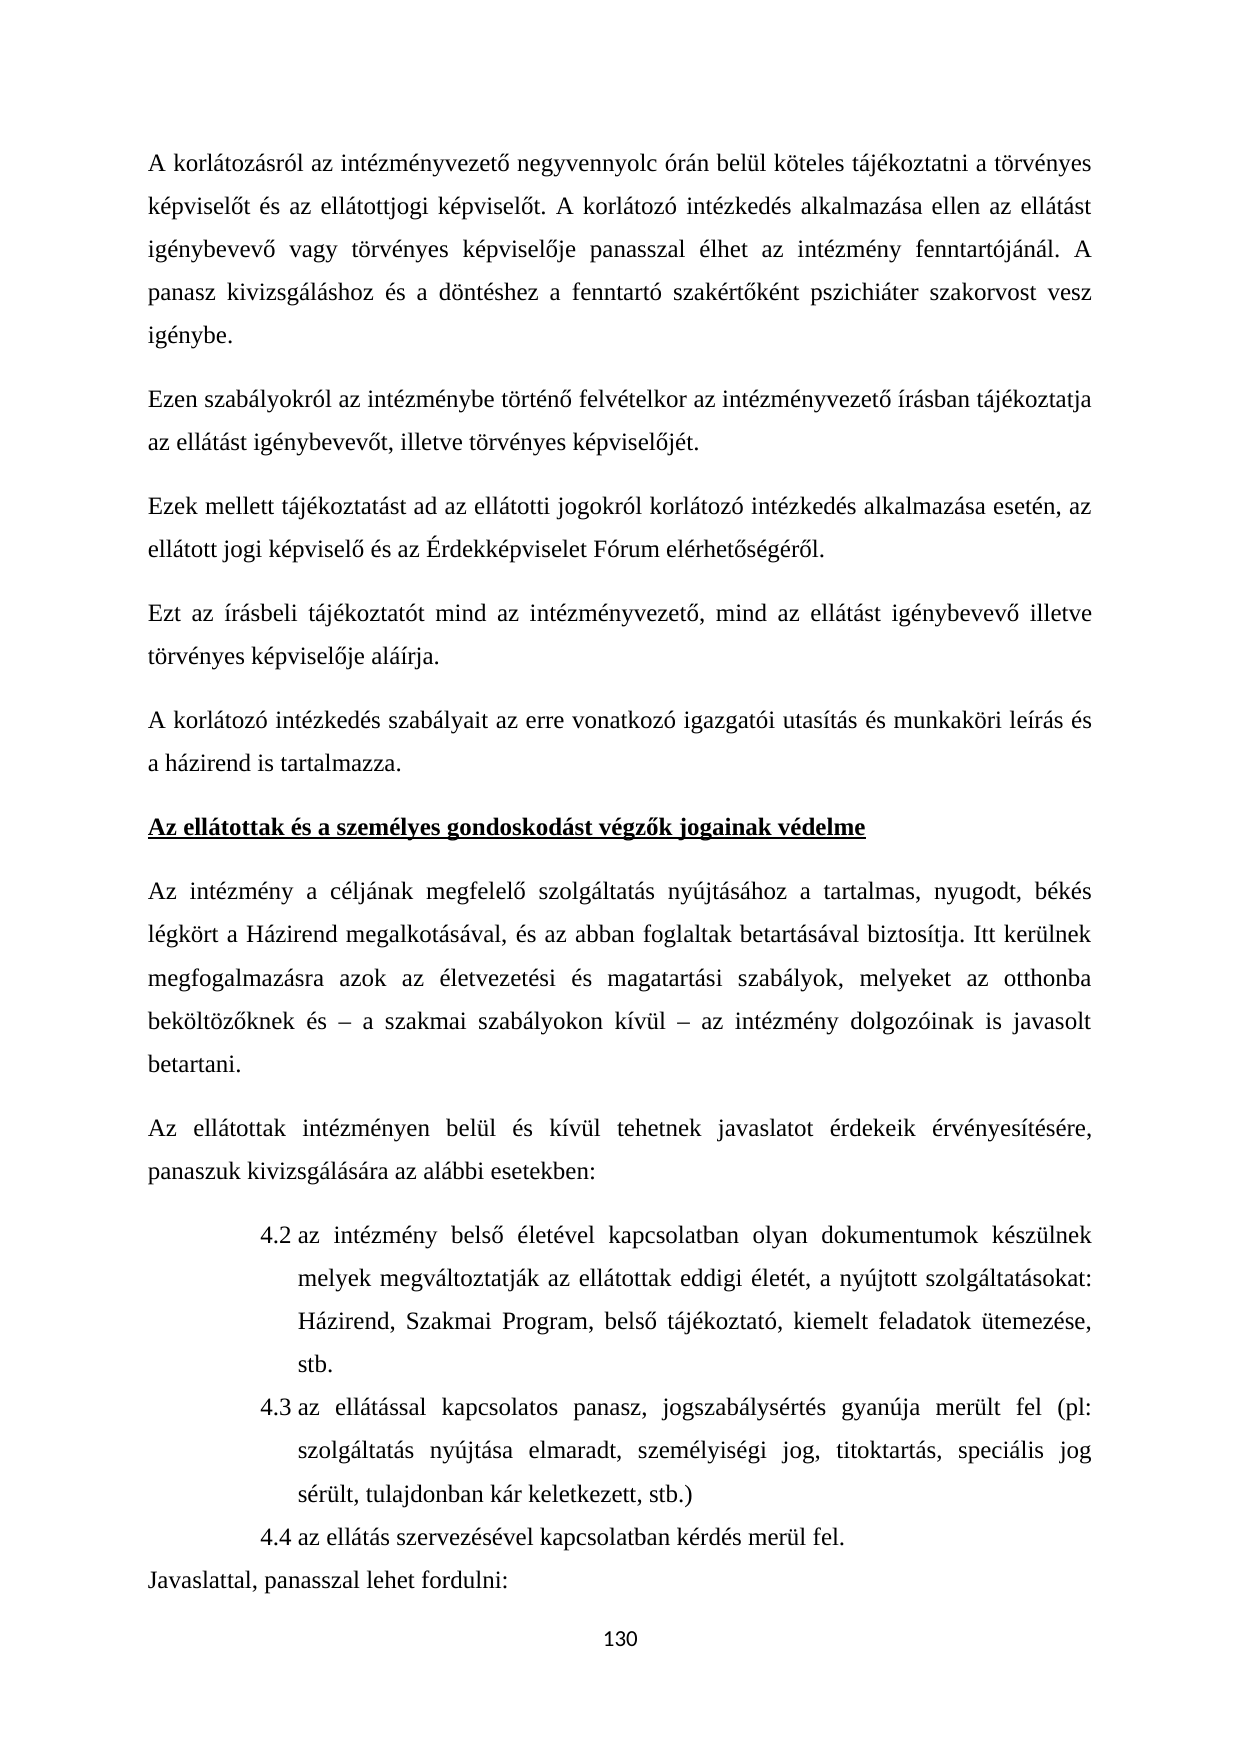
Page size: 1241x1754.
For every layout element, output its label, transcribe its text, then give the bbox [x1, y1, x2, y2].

list az ellátással kapcsolatos panasz, jogszabálysértés gyanúja merült fel (pl: szolgáltatás nyújtása elmaradt, személyiségi jog, titoktartás, speciális jog sérült, tulajdonban kár keletkezett, stb.) [260, 1392, 1093, 1507]
text Az ellátottak intézményen belül és kívül tehetnek javaslatot érdekeik érvényesítésére, panaszuk kivizsgálására az alábbi esetekben: [148, 1113, 1093, 1185]
list az intézmény belső életével kapcsolatban olyan dokumentumok készülnek melyek megváltoztatják az ellátottak eddigi életét, a nyújtott szolgáltatásokat: Házirend, Szakmai Program, belső tájékoztató, kiemelt feladatok ütemezése, stb. [260, 1220, 1093, 1378]
text Ezen szabályokról az intézménybe történő felvételkor az intézményvezető írásban tájékoztatja az ellátást igénybevevőt, illetve törvényes képviselőjét. [148, 384, 1093, 456]
text Ezt az írásbeli tájékoztatót mind az intézményvezető, mind az ellátást igénybevevő illetve törvényes képviselője aláírja. [148, 598, 1093, 670]
text Az ellátottak és a személyes gondoskodást végzők jogainak védelme [148, 812, 1093, 841]
list az ellátás szervezésével kapcsolatban kérdés merül fel. [260, 1522, 1093, 1551]
text Javaslattal, panasszal lehet fordulni: [148, 1565, 1093, 1594]
text Ezek mellett tájékoztatást ad az ellátotti jogokról korlátozó intézkedés alkalmazása esetén, az ellátott jogi képviselő és az Érdekképviselet Fórum elérhetőségéről. [148, 491, 1093, 563]
text Az intézmény a céljának megfelelő szolgáltatás nyújtásához a tartalmas, nyugodt, békés légkört a Házirend megalkotásával, és az abban foglaltak betartásával biztosítja. Itt kerülnek megfogalmazásra azok az életvezetési és magatartási szabályok, melyeket az otthonba beköltözőknek és – a szakmai szabályokon kívül – az intézmény dolgozóinak is javasolt betartani. [148, 876, 1093, 1078]
text A korlátozásról az intézményvezető negyvennyolc órán belül köteles tájékoztatni a törvényes képviselőt és az ellátottjogi képviselőt. A korlátozó intézkedés alkalmazása ellen az ellátást igénybevevő vagy törvényes képviselője panasszal élhet az intézmény fenntartójánál. A panasz kivizsgáláshoz és a döntéshez a fenntartó szakértőként pszichiáter szakorvost vesz igénybe. [148, 148, 1093, 349]
text A korlátozó intézkedés szabályait az erre vonatkozó igazgatói utasítás és munkaköri leírás és a házirend is tartalmazza. [148, 705, 1093, 777]
